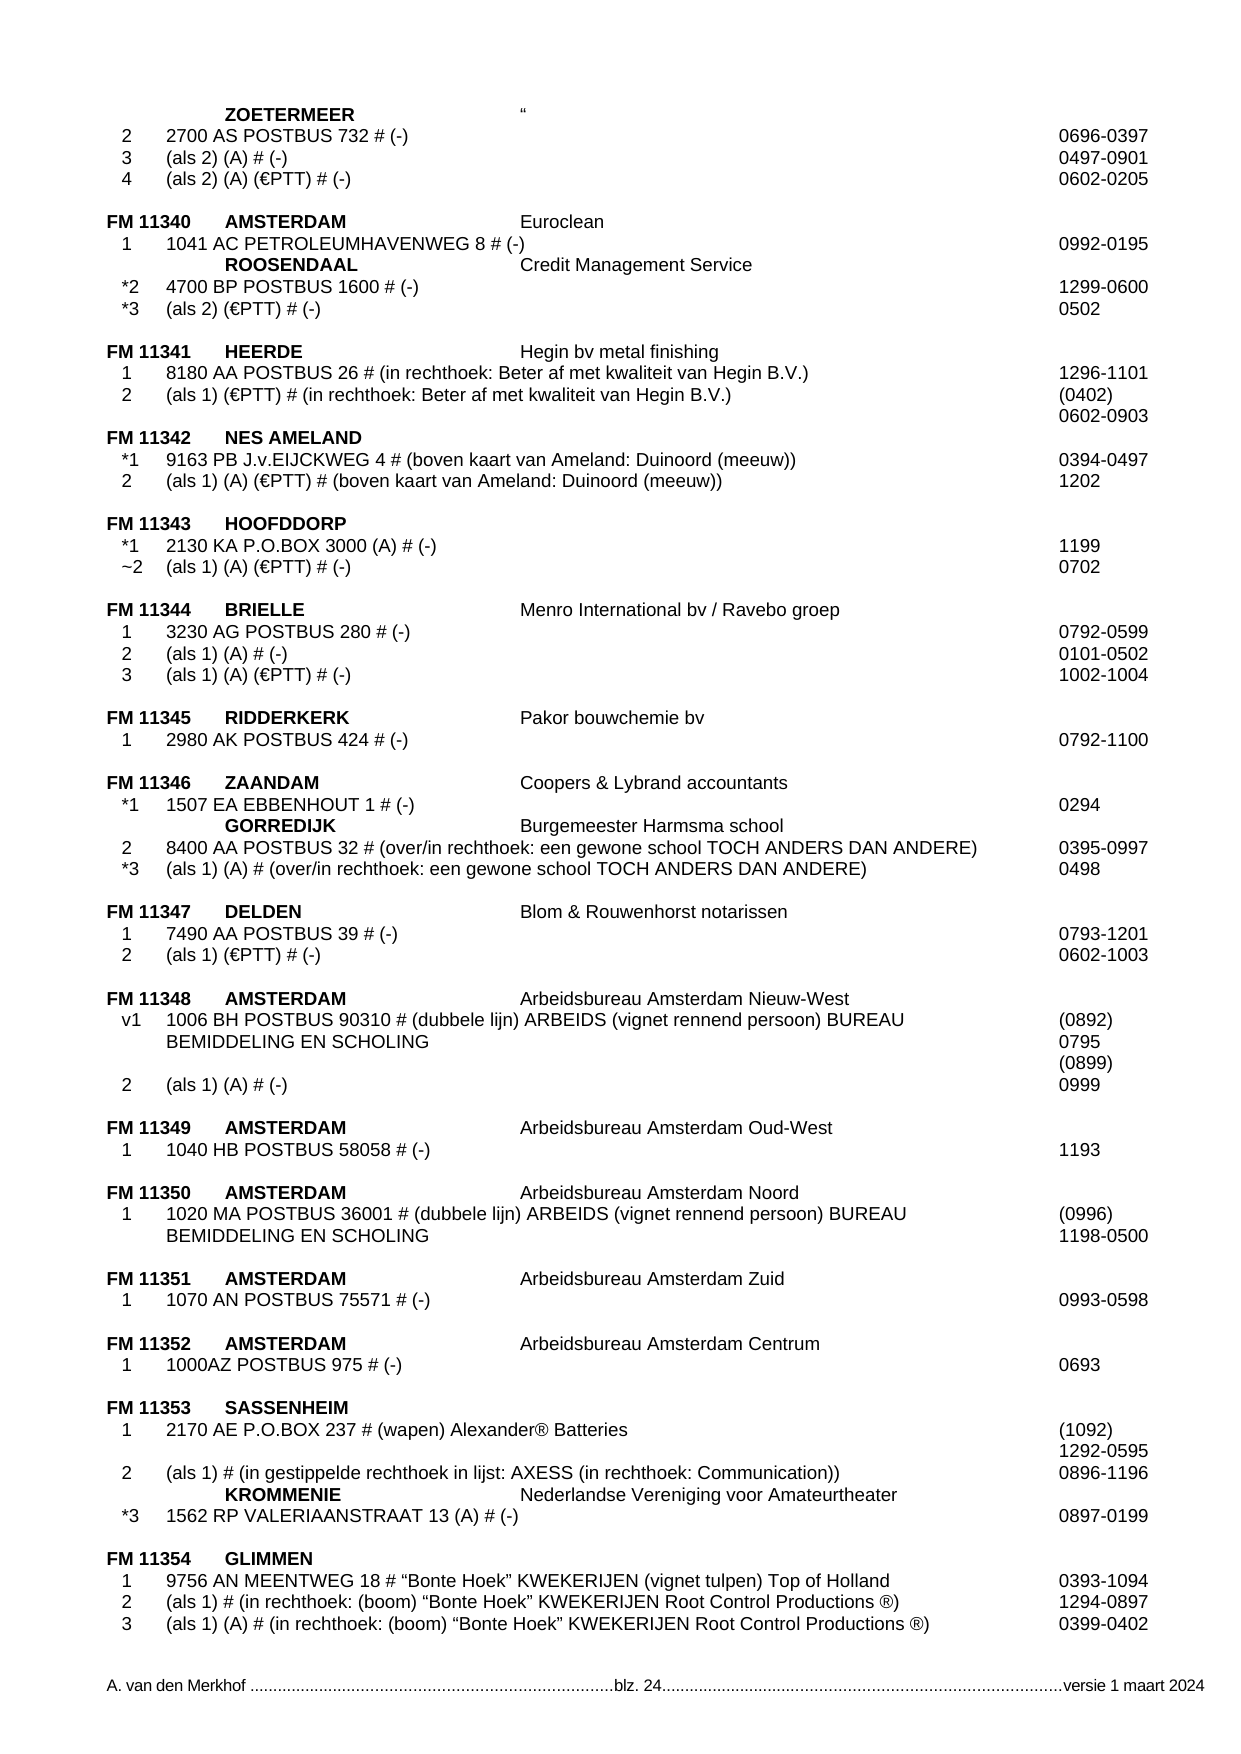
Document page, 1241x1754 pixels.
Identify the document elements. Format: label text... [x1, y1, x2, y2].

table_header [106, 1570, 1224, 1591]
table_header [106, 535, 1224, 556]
text FM 11341 HEERDE Hegin bv metal finishing [106, 341, 1163, 362]
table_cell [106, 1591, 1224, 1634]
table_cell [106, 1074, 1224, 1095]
text ROOSENDAAL Credit Management Service [106, 254, 1163, 276]
text FM 11345 RIDDERKERK Pakor bouwchemie bv [106, 707, 1163, 729]
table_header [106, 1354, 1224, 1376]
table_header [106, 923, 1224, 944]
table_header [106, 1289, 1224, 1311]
text KROMMENIE Nederlandse Vereniging voor Amateurtheater [106, 1483, 1163, 1505]
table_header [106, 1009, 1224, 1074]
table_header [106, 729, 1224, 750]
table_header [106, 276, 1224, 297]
text FM 11342 NES AMELAND [106, 427, 1163, 448]
text FM 11351 AMSTERDAM Arbeidsbureau Amsterdam Zuid [106, 1268, 1163, 1289]
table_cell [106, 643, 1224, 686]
text GORREDIJK Burgemeester Harmsma school [106, 815, 1163, 836]
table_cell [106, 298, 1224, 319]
text FM 11353 SASSENHEIM [106, 1397, 1163, 1419]
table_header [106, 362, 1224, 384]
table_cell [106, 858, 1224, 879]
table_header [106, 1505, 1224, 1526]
text FM 11354 GLIMMEN [106, 1548, 1163, 1569]
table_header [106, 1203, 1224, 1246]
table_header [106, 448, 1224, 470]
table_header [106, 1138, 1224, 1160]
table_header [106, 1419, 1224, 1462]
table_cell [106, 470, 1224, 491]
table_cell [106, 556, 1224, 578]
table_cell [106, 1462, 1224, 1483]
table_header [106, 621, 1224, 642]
text FM 11340 AMSTERDAM Euroclean [106, 211, 1163, 233]
text FM 11350 AMSTERDAM Arbeidsbureau Amsterdam Noord [106, 1181, 1163, 1203]
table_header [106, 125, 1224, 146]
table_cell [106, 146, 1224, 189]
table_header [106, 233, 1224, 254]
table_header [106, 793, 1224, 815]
text FM 11349 AMSTERDAM Arbeidsbureau Amsterdam Oud-West [106, 1117, 1163, 1138]
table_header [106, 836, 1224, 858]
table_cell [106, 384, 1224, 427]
text FM 11347 DELDEN Blom & Rouwenhorst notarissen [106, 901, 1163, 923]
text FM 11348 AMSTERDAM Arbeidsbureau Amsterdam Nieuw-West [106, 987, 1163, 1009]
text FM 11343 HOOFDDORP [106, 513, 1163, 534]
text FM 11352 AMSTERDAM Arbeidsbureau Amsterdam Centrum [106, 1332, 1163, 1354]
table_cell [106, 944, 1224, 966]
text ZOETERMEER “ [106, 103, 1163, 125]
text FM 11346 ZAANDAM Coopers & Lybrand accountants [106, 772, 1163, 793]
text FM 11344 BRIELLE Menro International bv / Ravebo groep [106, 599, 1163, 621]
